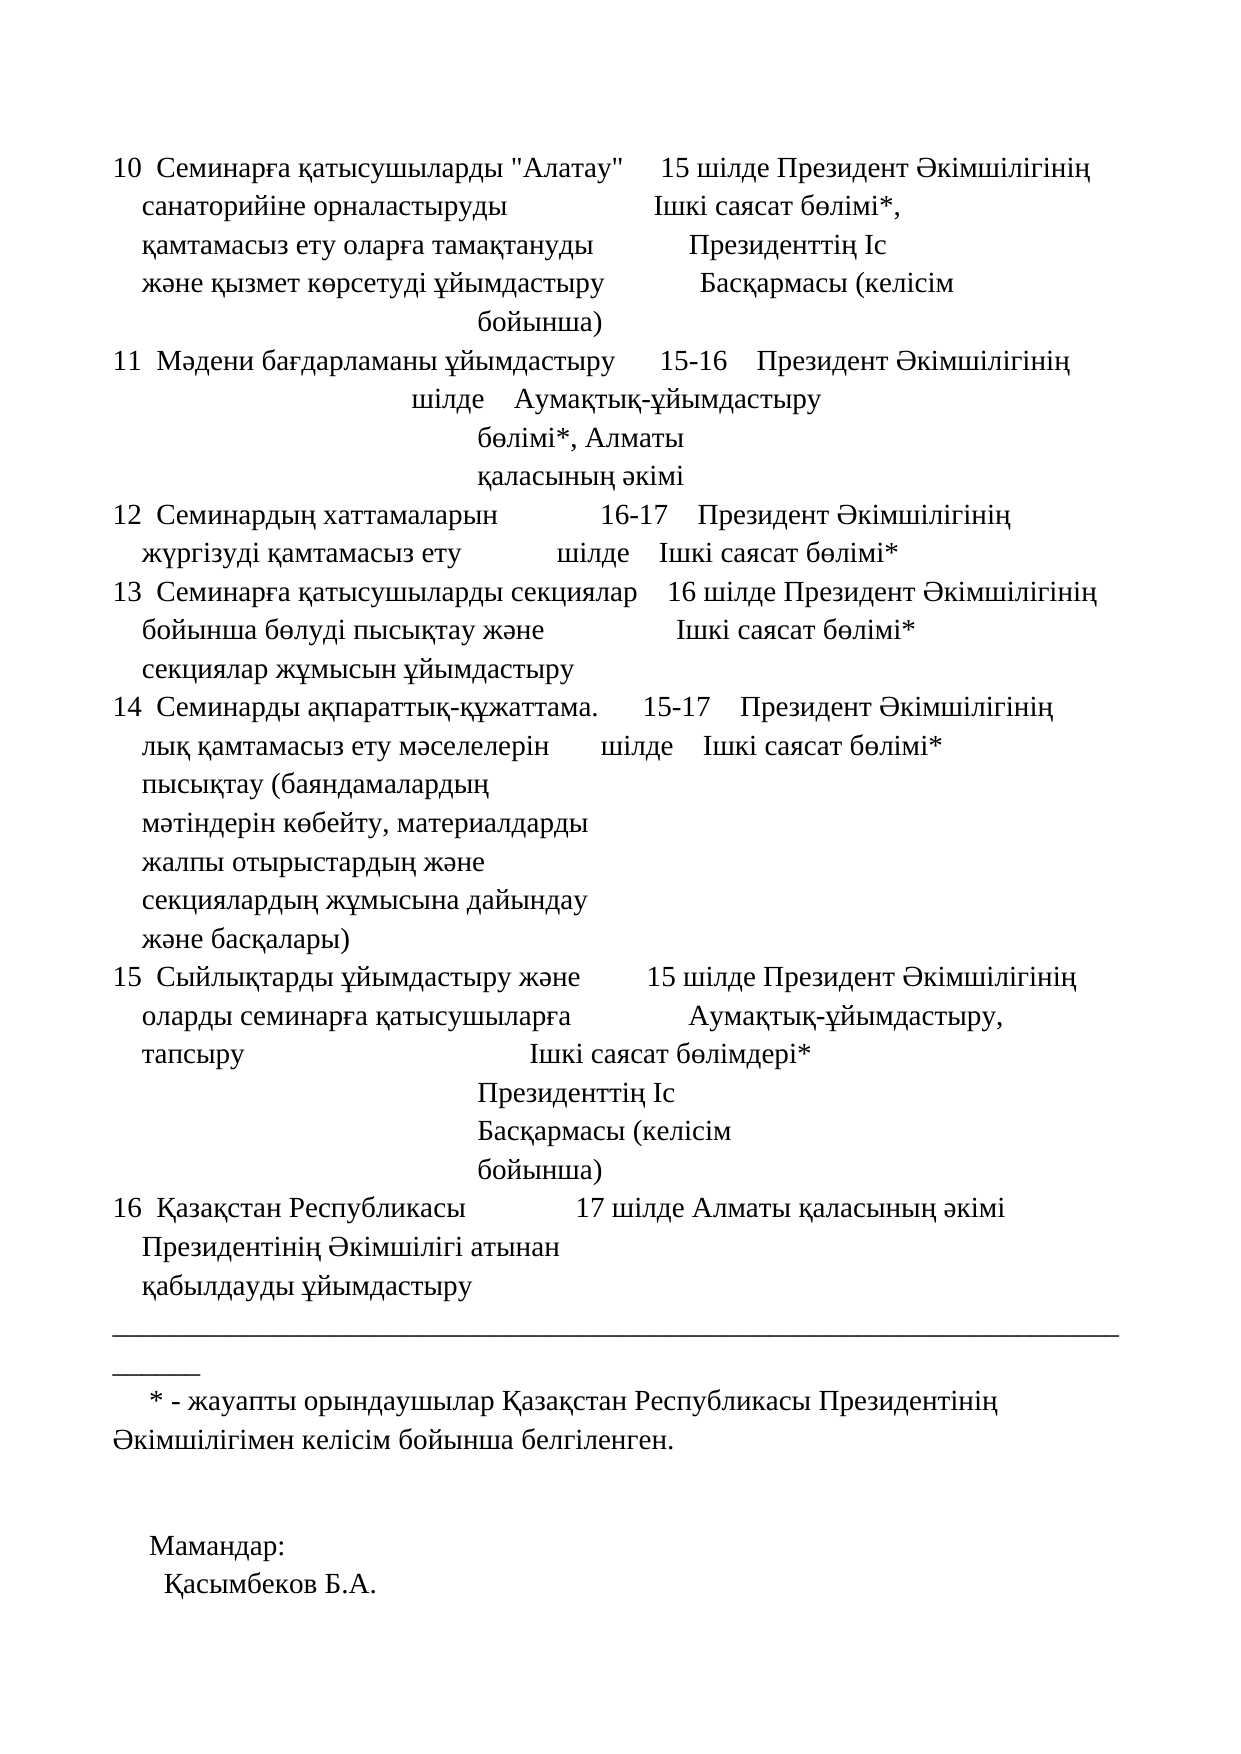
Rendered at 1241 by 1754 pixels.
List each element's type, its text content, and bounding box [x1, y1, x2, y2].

text Мамандар: [112, 1528, 1128, 1562]
text 16 Қазақстан Республикасы 17 шілде Алматы қаласының әкімі [112, 1191, 1128, 1224]
text Басқармасы (келiсiм [112, 1113, 1128, 1147]
text жалпы отырыстардың және [112, 844, 1128, 877]
text Әкiмшілігімен келiсiм бойынша белгiленген. [112, 1422, 1128, 1455]
text қамтамасыз ету оларға тамақтануды Президенттің Іс [112, 227, 1128, 261]
text секциялар жұмысын ұйымдастыру [112, 651, 1128, 684]
text тапсыру Ішкі саясат бөлімдері* [112, 1036, 1128, 1070]
text қаласының әкімі [112, 458, 1128, 492]
text шілде Аумақтық-ұйымдастыру [112, 381, 1128, 415]
text Қасымбеков Б.А. [112, 1567, 1128, 1600]
text Президентiнiң Әкiмшілігі атынан [112, 1229, 1128, 1263]
text және басқалары) [112, 921, 1128, 954]
text секциялардың жұмысына дайындау [112, 882, 1128, 916]
text 11 Мәдени бағдарламаны ұйымдастыру 15-16 Президент Әкімшілігінің [112, 343, 1128, 376]
text * - жауапты орындаушылар Қазақстан Республикасы Президентiнiң [112, 1383, 1128, 1417]
text бөлімі*, Алматы [112, 420, 1128, 453]
text 10 Семинарға қатысушыларды "Алатау" 15 шілде Президент Әкімшілігінің [112, 150, 1128, 183]
text санаторийiне орналастыруды Ішкі саясат бөлімі*, [112, 188, 1128, 222]
text және қызмет көрсетудi ұйымдастыру Басқармасы (келiсiм [112, 266, 1128, 299]
text мәтiндерiн көбейту, материалдарды [112, 805, 1128, 839]
text Президенттің Іс [112, 1075, 1128, 1108]
text оларды семинарға қатысушыларға Аумақтық-ұйымдастыру, [112, 998, 1128, 1031]
text 15 Сыйлықтарды ұйымдастыру және 15 шілде Президент Әкімшілігінің [112, 959, 1128, 993]
text 13 Семинарға қатысушыларды секциялар 16 шілде Президент Әкімшілігінің [112, 574, 1128, 607]
text бойынша бөлуді пысықтау және Ішкі саясат бөлімі* [112, 612, 1128, 646]
text қабылдауды ұйымдастыру [112, 1268, 1128, 1301]
text 12 Семинардың хаттамаларын 16-17 Президент Әкiмшiлiгiнiң [112, 497, 1128, 530]
text ___________________________________________________________________________ [112, 1306, 1128, 1378]
text бойынша) [112, 1152, 1128, 1186]
text 14 Семинарды ақпараттық-құжаттама. 15-17 Президент Әкімшілігінің [112, 689, 1128, 723]
text жүргiзудi қамтамасыз ету шілде Iшкi саясат бөлiмi* [112, 535, 1128, 569]
text пысықтау (баяндамалардың [112, 767, 1128, 800]
text бойынша) [112, 304, 1128, 338]
text лық қамтамасыз ету мәселелерiн шілде Ішкі саясат бөлімі* [112, 728, 1128, 762]
